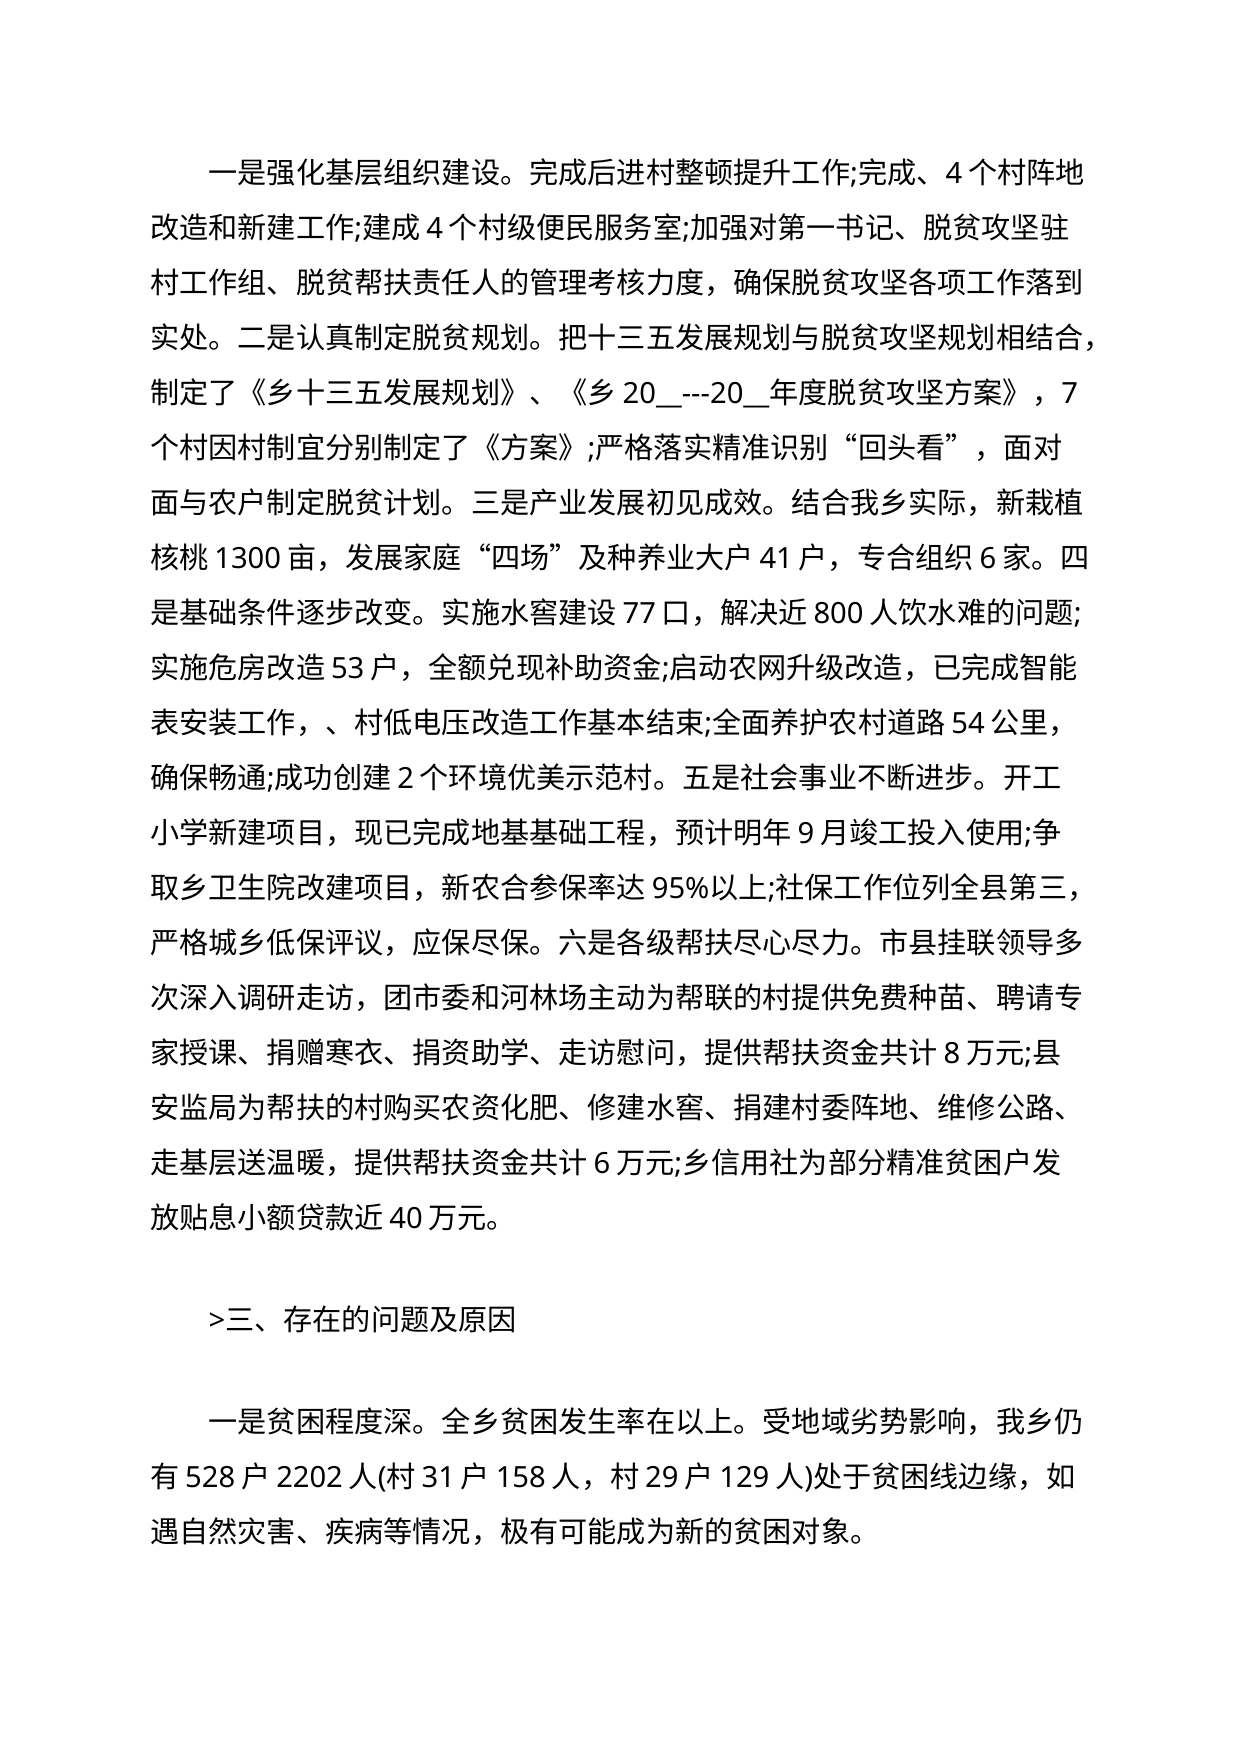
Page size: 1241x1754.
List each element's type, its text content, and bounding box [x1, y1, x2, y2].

text 一是贫困程度深。全乡贫困发生率在以上。受地域劣势影响，我乡仍有528户2202人(村31户158人，村29户129人)处于贫困线边缘，如遇自然灾害、疾病等情况，极有可能成为新的贫困对象。 [150, 1398, 1090, 1551]
text >三、存在的问题及原因 [150, 1296, 1090, 1339]
text 一是强化基层组织建设。完成后进村整顿提升工作;完成、4个村阵地改造和新建工作;建成4个村级便民服务室;加强对第一书记、脱贫攻坚驻村工作组、脱贫帮扶责任人的管理考核力度，确保脱贫攻坚各项工作落到实处。二是认真制定脱贫规划。把十三五发展规划与脱贫攻坚规划相结合，制定了《乡十三五发展规划》、《乡20__---20__年度脱贫攻坚方案》，7个村因村制宜分别制定了《方案》;严格落实精准识别“回头看”，面对面与农户制定脱贫计划。三是产业发展初见成效。结合我乡实际，新栽植核桃1300亩，发展家庭“四场”及种养业大户41户，专合组织6家。四是基础条件逐步改变。实施水窖建设77口，解决近800人饮水难的问题;实施危房改造53户，全额兑现补助资金;启动农网升级改造，已完成智能表安装工作，、村低电压改造工作基本结束;全面养护农村道路54公里，确保畅通;成功创建2个环境优美示范村。五是社会事业不断进步。开工小学新建项目，现已完成地基基础工程，预计明年9月竣工投入使用;争取乡卫生院改建项目，新农合参保率达95%以上;社保工作位列全县第三，严格城乡低保评议，应保尽保。六是各级帮扶尽心尽力。市县挂联领导多次深入调研走访，团市委和河林场主动为帮联的村提供免费种苗、聘请专家授课、捐赠寒衣、捐资助学、走访慰问，提供帮扶资金共计8万元;县安监局为帮扶的村购买农资化肥、修建水窖、捐建村委阵地、维修公路、走基层送温暖，提供帮扶资金共计6万元;乡信用社为部分精准贫困户发放贴息小额贷款近40万元。 [150, 150, 1090, 1237]
